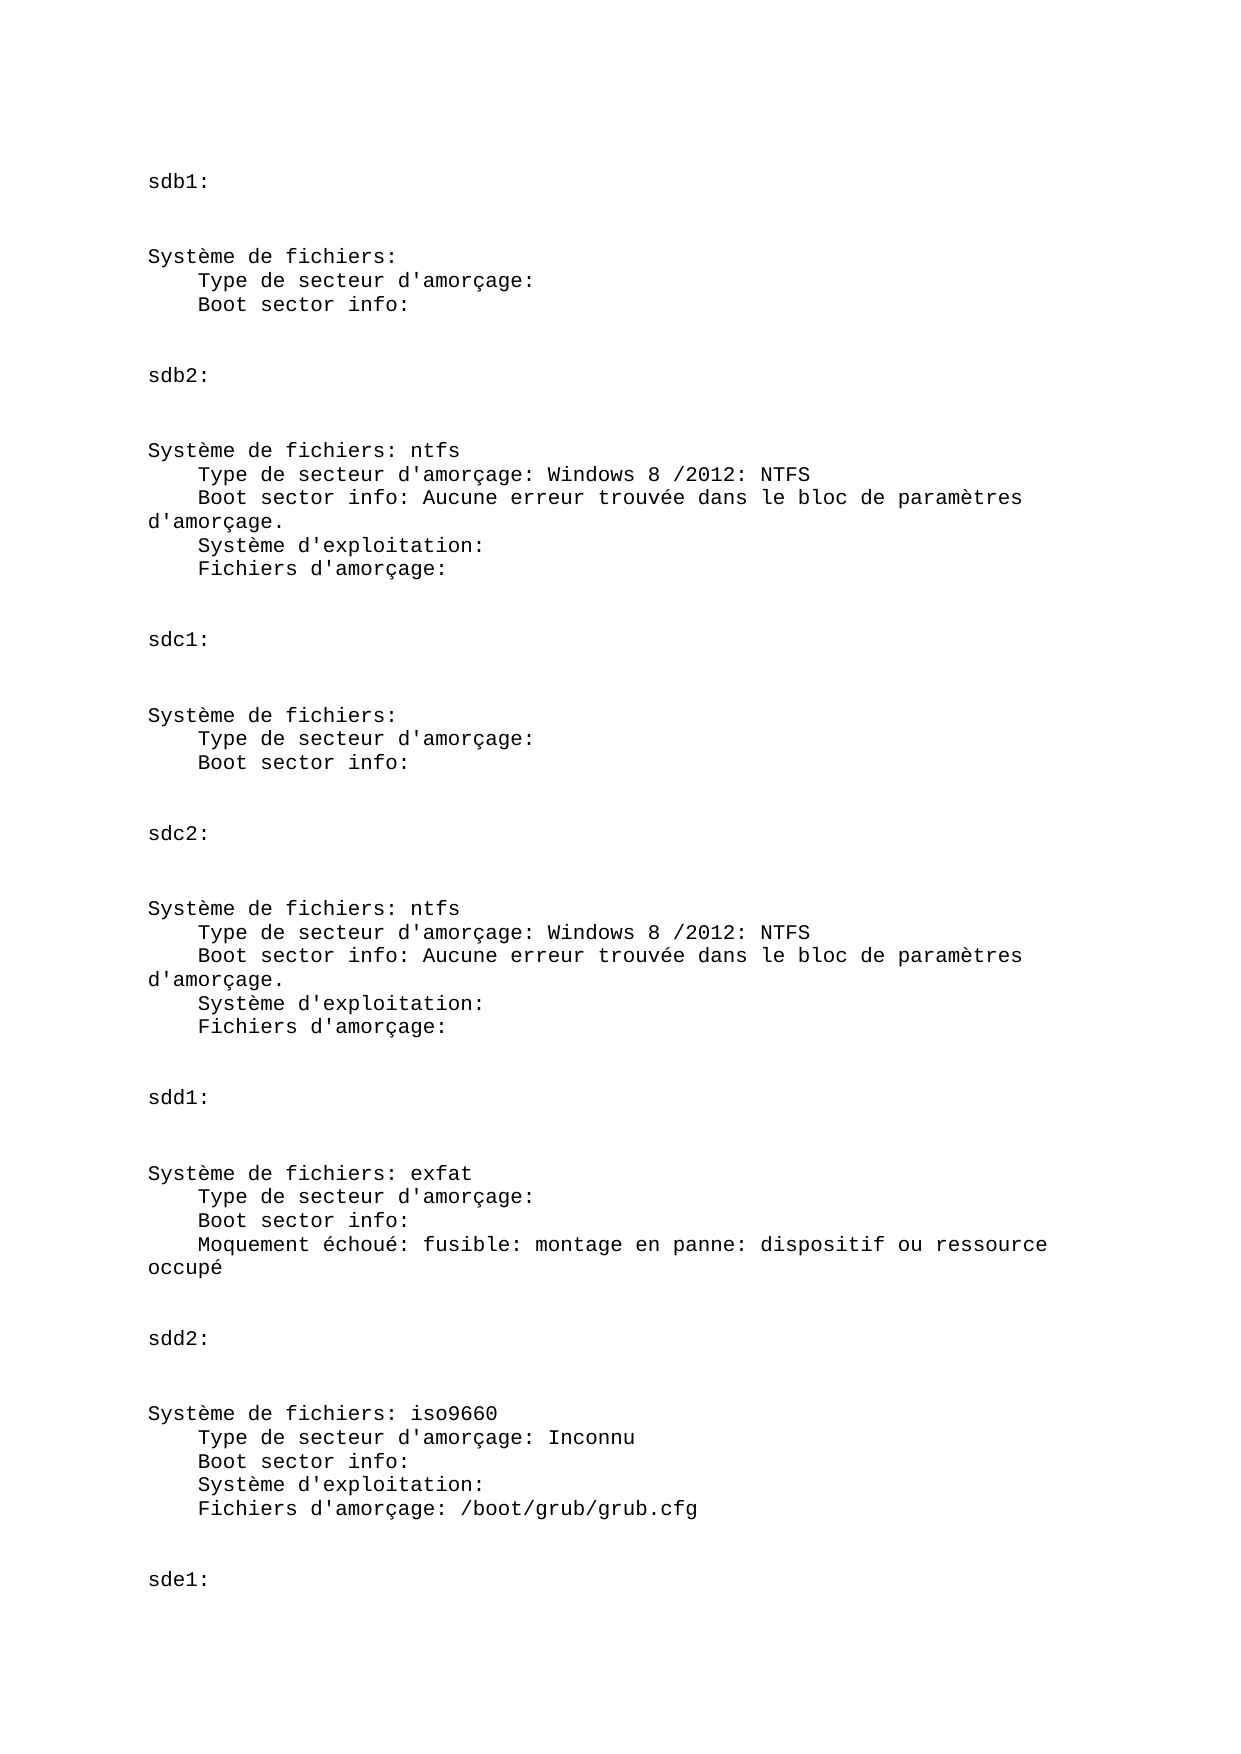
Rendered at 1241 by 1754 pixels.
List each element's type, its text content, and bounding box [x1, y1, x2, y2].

text Système d'exploitation: [148, 993, 1093, 1016]
text Système d'exploitation: [148, 535, 1093, 558]
text sdc2: [148, 823, 1093, 846]
text Fichiers d'amorçage: [148, 558, 1093, 582]
text Moquement échoué: fusible: montage en panne: dispositif ou ressource occupé [148, 1233, 1093, 1281]
text Système de fichiers: [148, 704, 1093, 728]
text sdd1: [148, 1087, 1093, 1111]
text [148, 464, 1093, 487]
text Type de secteur d'amorçage: Windows 8 /2012: NTFS [148, 922, 1093, 945]
text Fichiers d'amorçage: /boot/grub/grub.cfg [148, 1498, 1093, 1522]
text Type de secteur d'amorçage: [148, 270, 1093, 294]
text Boot sector info: [148, 1210, 1093, 1233]
text Boot sector info: Aucune erreur trouvée dans le bloc de paramètres d'amorçage. [148, 945, 1093, 993]
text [148, 487, 1093, 535]
text Type de secteur d'amorçage: [148, 728, 1093, 752]
text Boot sector info: [148, 752, 1093, 776]
text sde1: [148, 1569, 1093, 1593]
text Système de fichiers: ntfs [148, 898, 1093, 922]
text Système de fichiers: exfat [148, 1163, 1093, 1186]
text sdd2: [148, 1328, 1093, 1352]
text Système d'exploitation: [148, 1474, 1093, 1498]
text Type de secteur d'amorçage: [148, 1186, 1093, 1210]
text sdb1: [148, 171, 1093, 195]
text Système de fichiers: [148, 247, 1093, 270]
text Boot sector info: [148, 1451, 1093, 1474]
text Système de fichiers: ntfs [148, 440, 1093, 464]
text Fichiers d'amorçage: [148, 1016, 1093, 1040]
text sdc1: [148, 629, 1093, 653]
text Type de secteur d'amorçage: Inconnu [148, 1427, 1093, 1451]
text Système de fichiers: iso9660 [148, 1403, 1093, 1427]
text Boot sector info: [148, 294, 1093, 317]
text sdb2: [148, 365, 1093, 388]
